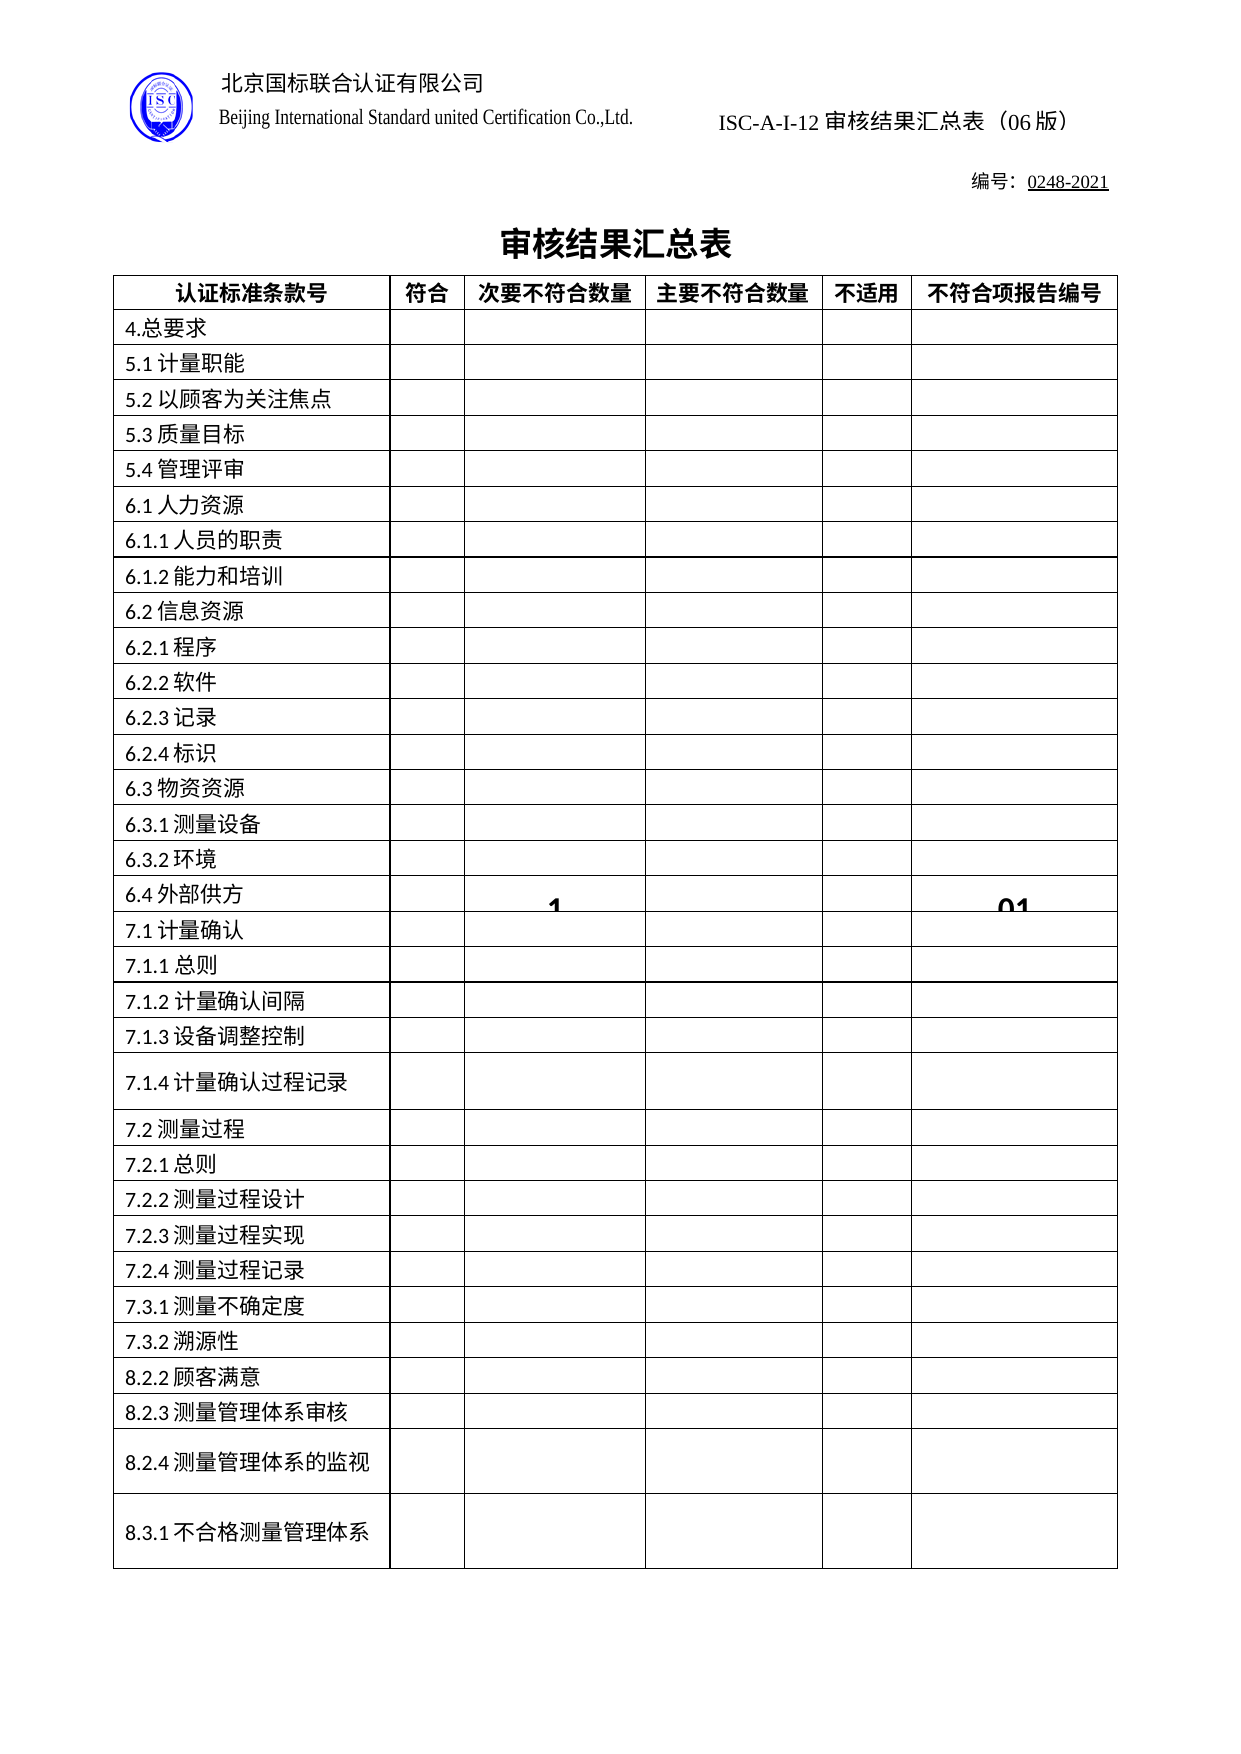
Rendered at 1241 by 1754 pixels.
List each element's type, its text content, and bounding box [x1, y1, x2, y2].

table_cell [912, 912, 1117, 946]
table_cell [646, 345, 822, 379]
table_cell [823, 558, 911, 592]
table_cell [391, 416, 464, 450]
table_cell [391, 487, 464, 521]
table_cell [912, 1053, 1117, 1109]
table_cell [646, 770, 822, 804]
table_cell [646, 310, 822, 344]
table_cell [823, 380, 911, 415]
table_cell [823, 699, 911, 733]
table_cell 4.总要求 [114, 310, 389, 344]
table_cell [391, 664, 464, 698]
table_cell [823, 345, 911, 379]
table_cell [465, 593, 645, 627]
table_cell [391, 1287, 464, 1322]
table_cell [912, 380, 1117, 415]
table_cell 6.1.2能力和培训 [114, 558, 389, 592]
table_cell [391, 1053, 464, 1109]
table_cell [823, 628, 911, 663]
table_header 不符合项报告编号 [912, 276, 1117, 308]
table_cell 7.3.1测量不确定度 [114, 1287, 389, 1322]
table_cell [912, 310, 1117, 344]
table_cell [912, 770, 1117, 804]
table_cell [823, 1323, 911, 1357]
table_cell [646, 947, 822, 981]
table_cell [391, 380, 464, 415]
table_cell [391, 593, 464, 627]
table_cell [823, 1053, 911, 1109]
table_cell [391, 947, 464, 981]
table_cell [465, 1252, 645, 1286]
table_cell [465, 1429, 645, 1493]
table_cell [646, 522, 822, 556]
table_cell 5.4 管理评审 [114, 451, 389, 486]
table_cell [465, 841, 645, 875]
table_cell [912, 983, 1117, 1017]
table_cell [823, 451, 911, 486]
table_cell [912, 1394, 1117, 1428]
table_cell [912, 487, 1117, 521]
table_cell [646, 628, 822, 663]
table_cell [912, 1429, 1117, 1493]
table_cell [912, 558, 1117, 592]
table_cell 7.1.4计量确认过程记录 [114, 1053, 389, 1109]
table_cell [465, 522, 645, 556]
table_cell [391, 1018, 464, 1052]
table_cell [465, 805, 645, 840]
table_cell [465, 1110, 645, 1144]
table_cell [465, 628, 645, 663]
table_cell 6.3.1测量设备 [114, 805, 389, 840]
table_cell [823, 770, 911, 804]
table_cell [465, 1358, 645, 1392]
table_cell [912, 522, 1117, 556]
table_cell [646, 1252, 822, 1286]
table_cell [823, 912, 911, 946]
table_cell 8.2.2顾客满意 [114, 1358, 389, 1392]
table_cell [465, 664, 645, 698]
text 编号：0248-2021 [123, 164, 1108, 196]
table_cell [391, 1181, 464, 1215]
table_cell [391, 699, 464, 733]
table_cell [912, 1494, 1117, 1567]
table_cell 5.3 质量目标 [114, 416, 389, 450]
table_cell [912, 1110, 1117, 1144]
table_cell 5.1 计量职能 [114, 345, 389, 379]
table_cell [646, 416, 822, 450]
table_cell [823, 1494, 911, 1567]
table_cell 7.2.2测量过程设计 [114, 1181, 389, 1215]
table_cell [646, 451, 822, 486]
table_cell [465, 310, 645, 344]
table_cell 7.3.2溯源性 [114, 1323, 389, 1357]
table_cell 7.2.1总则 [114, 1146, 389, 1180]
table_cell [646, 1216, 822, 1251]
table_cell [465, 416, 645, 450]
text 审核结果汇总表 [123, 210, 1108, 275]
table_cell [912, 1323, 1117, 1357]
table_cell [646, 487, 822, 521]
table_cell [391, 1323, 464, 1357]
table_cell [823, 593, 911, 627]
table_cell [823, 487, 911, 521]
table_cell [465, 451, 645, 486]
table_cell [823, 1216, 911, 1251]
table_cell [646, 1053, 822, 1109]
table_cell [912, 664, 1117, 698]
table_cell [646, 735, 822, 769]
table_cell [823, 841, 911, 875]
table_cell 8.2.3测量管理体系审核 [114, 1394, 389, 1428]
table_cell [823, 1287, 911, 1322]
table_cell [465, 1494, 645, 1567]
table_cell 8.3.1不合格测量管理体系 [114, 1494, 389, 1567]
table_cell [646, 1181, 822, 1215]
table_cell [823, 664, 911, 698]
table_cell [465, 1146, 645, 1180]
table_cell [912, 1287, 1117, 1322]
table_cell [646, 1018, 822, 1052]
table_cell [465, 1287, 645, 1322]
table_cell [912, 699, 1117, 733]
table_cell [465, 983, 645, 1017]
table_cell [465, 1018, 645, 1052]
table_cell [646, 841, 822, 875]
table_cell [391, 735, 464, 769]
table_cell [465, 735, 645, 769]
table_cell [465, 947, 645, 981]
table_cell [823, 1146, 911, 1180]
table_cell 7.1计量确认 [114, 912, 389, 946]
table_cell [465, 912, 645, 946]
table_cell [912, 805, 1117, 840]
table_cell [912, 451, 1117, 486]
table_cell [646, 664, 822, 698]
table_cell [391, 1429, 464, 1493]
table_cell 7.1.2 计量确认间隔 [114, 983, 389, 1017]
table_cell [391, 1216, 464, 1251]
table_cell [646, 380, 822, 415]
table_cell [912, 345, 1117, 379]
table_cell 6.3 物资资源 [114, 770, 389, 804]
table_cell 6.1.1人员的职责 [114, 522, 389, 556]
table_cell [823, 1394, 911, 1428]
table_cell [823, 735, 911, 769]
table_cell [465, 1323, 645, 1357]
table_cell [823, 805, 911, 840]
table_cell [912, 735, 1117, 769]
table_cell [912, 1146, 1117, 1180]
table_cell [465, 699, 645, 733]
table_cell [823, 1110, 911, 1144]
table_cell [912, 416, 1117, 450]
table_cell [391, 876, 464, 911]
table_cell [646, 699, 822, 733]
table_cell [391, 1358, 464, 1392]
table_header 符合 [391, 276, 464, 308]
table_cell 6.2信息资源 [114, 593, 389, 627]
table_cell [823, 1181, 911, 1215]
table_cell [646, 1358, 822, 1392]
table_cell [912, 1358, 1117, 1392]
table_cell [912, 1018, 1117, 1052]
table_cell [391, 522, 464, 556]
table_cell 6.2.1程序 [114, 628, 389, 663]
table_cell [912, 1216, 1117, 1251]
table_cell 7.2.3测量过程实现 [114, 1216, 389, 1251]
picture [129, 72, 192, 141]
table_cell [465, 1394, 645, 1428]
table_cell [465, 380, 645, 415]
table_cell [391, 983, 464, 1017]
table_cell [646, 1146, 822, 1180]
table_cell [465, 1053, 645, 1109]
table_cell [391, 1494, 464, 1567]
table_cell [391, 1252, 464, 1286]
table_cell 8.2.4测量管理体系的监视 [114, 1429, 389, 1493]
table_cell [465, 487, 645, 521]
table_cell [646, 1323, 822, 1357]
table_cell [912, 841, 1117, 875]
table_cell [912, 1252, 1117, 1286]
table_cell [912, 628, 1117, 663]
table_cell [823, 416, 911, 450]
table_header 不适用 [823, 276, 911, 308]
table_cell [391, 345, 464, 379]
table_cell [465, 1216, 645, 1251]
table_cell [912, 1181, 1117, 1215]
table_cell [465, 770, 645, 804]
table_cell [391, 558, 464, 592]
table_cell 6.1人力资源 [114, 487, 389, 521]
table_cell 6.2.2软件 [114, 664, 389, 698]
table_cell [465, 1181, 645, 1215]
table_cell [391, 1110, 464, 1144]
table_cell [912, 593, 1117, 627]
table_cell [912, 947, 1117, 981]
table_cell [391, 912, 464, 946]
table_cell [646, 805, 822, 840]
table_cell 7.2 测量过程 [114, 1110, 389, 1144]
table_cell [391, 451, 464, 486]
table_cell [823, 1358, 911, 1392]
table_header 次要不符合数量 [465, 276, 645, 308]
table_cell [646, 1287, 822, 1322]
table_cell [646, 912, 822, 946]
table_cell [646, 1429, 822, 1493]
table_cell 7.1.1 总则 [114, 947, 389, 981]
table_cell [646, 1394, 822, 1428]
table_cell [465, 345, 645, 379]
table_cell [465, 558, 645, 592]
table_cell [823, 1018, 911, 1052]
table_cell 01 [912, 876, 1117, 911]
table_cell [823, 983, 911, 1017]
table_cell [823, 947, 911, 981]
table_cell [391, 1394, 464, 1428]
table_cell [391, 805, 464, 840]
table_cell 1 [465, 876, 645, 911]
table_cell 5.2 以顾客为关注焦点 [114, 380, 389, 415]
table_header 认证标准条款号 [114, 276, 389, 308]
table_cell 6.2.3记录 [114, 699, 389, 733]
table_cell [823, 522, 911, 556]
table_cell [391, 1146, 464, 1180]
table_cell [646, 1110, 822, 1144]
table_cell 6.2.4标识 [114, 735, 389, 769]
table_cell [391, 310, 464, 344]
table_cell [823, 1429, 911, 1493]
table_cell [391, 841, 464, 875]
table_cell 6.3.2环境 [114, 841, 389, 875]
table_cell [646, 558, 822, 592]
table_cell [391, 628, 464, 663]
table_cell [646, 1494, 822, 1567]
table_cell [823, 876, 911, 911]
table_cell [646, 983, 822, 1017]
table_cell [391, 770, 464, 804]
table_cell 7.2.4测量过程记录 [114, 1252, 389, 1286]
table_cell [823, 1252, 911, 1286]
table_cell [646, 593, 822, 627]
table_cell [823, 310, 911, 344]
table_header 主要不符合数量 [646, 276, 822, 308]
table_cell 7.1.3设备调整控制 [114, 1018, 389, 1052]
table_cell 6.4外部供方 [114, 876, 389, 911]
table_cell [646, 876, 822, 911]
